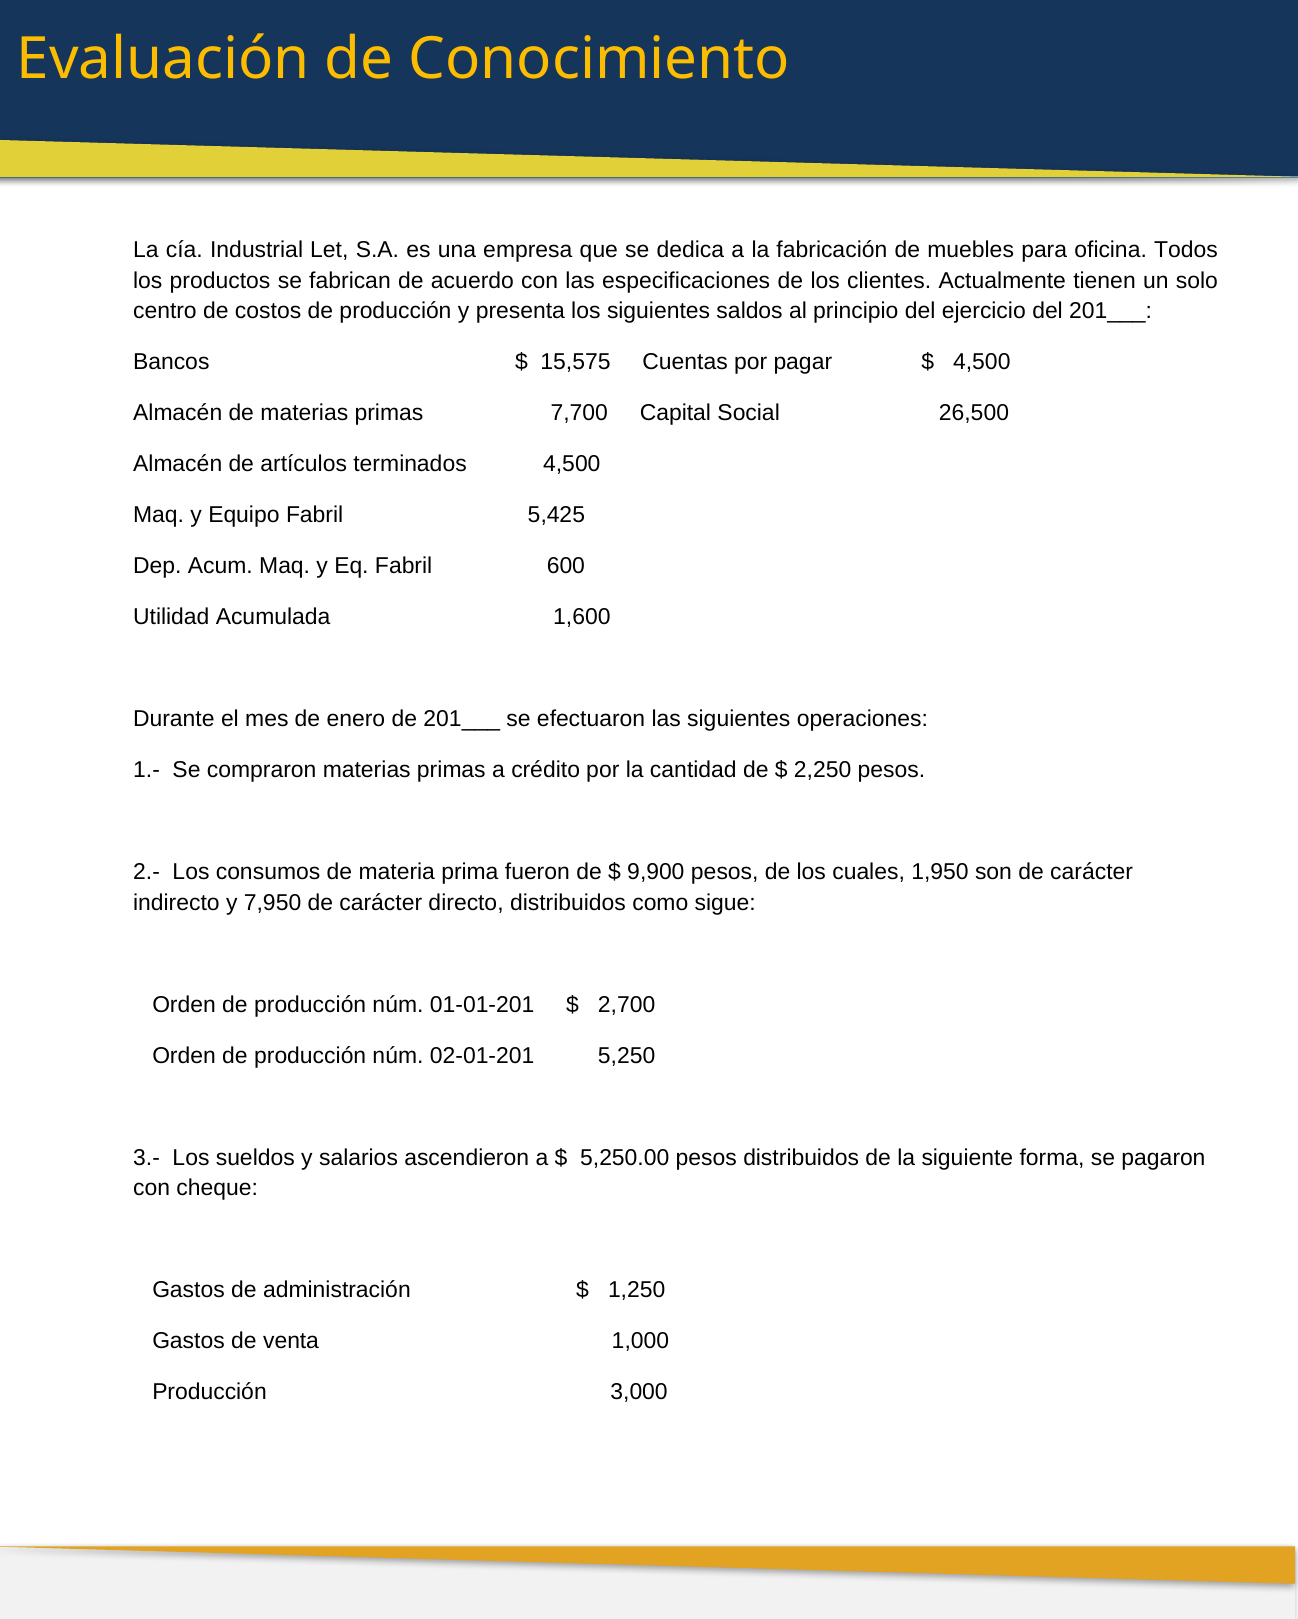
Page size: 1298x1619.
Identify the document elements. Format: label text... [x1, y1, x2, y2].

text Durante el mes de enero de 201___ se efectuaron las siguientes operaciones: [133, 705, 1219, 731]
text 2.- Los consumos de materia prima fueron de $ 9,900 pesos, de los cuales, 1,950 son de carácter indirecto y 7,950 de carácter directo, distribuidos como sigue: [133, 858, 1219, 915]
text Utilidad Acumulada 1,600 [133, 603, 1219, 629]
text Almacén de artículos terminados 4,500 [133, 450, 1219, 476]
text La cía. Industrial Let, S.A. es una empresa que se dedica a la fabricación de muebles para oficina. Todos los productos se fabrican de acuerdo con las especificaciones de los clientes. Actualmente tienen un solo centro de costos de producción y presenta los siguientes saldos al principio del ejercicio del 201___: [133, 236, 1219, 323]
text 3.- Los sueldos y salarios ascendieron a $ 5,250.00 pesos distribuidos de la siguiente forma, se pagaron con cheque: [133, 1144, 1219, 1200]
text Dep. Acum. Maq. y Eq. Fabril 600 [133, 552, 1219, 578]
text Bancos $ 15,575 Cuentas por pagar $ 4,500 [133, 348, 1219, 374]
text Almacén de materias primas 7,700 Capital Social 26,500 [133, 399, 1219, 425]
text Gastos de venta 1,000 [133, 1327, 1219, 1353]
text Orden de producción núm. 02-01-201 5,250 [133, 1042, 1219, 1068]
text 1.- Se compraron materias primas a crédito por la cantidad de $ 2,250 pesos. [133, 756, 1219, 782]
text Orden de producción núm. 01-01-201 $ 2,700 [133, 991, 1219, 1017]
text Maq. y Equipo Fabril 5,425 [133, 501, 1219, 527]
text Producción 3,000 [133, 1378, 1219, 1404]
text Gastos de administración $ 1,250 [133, 1276, 1219, 1302]
